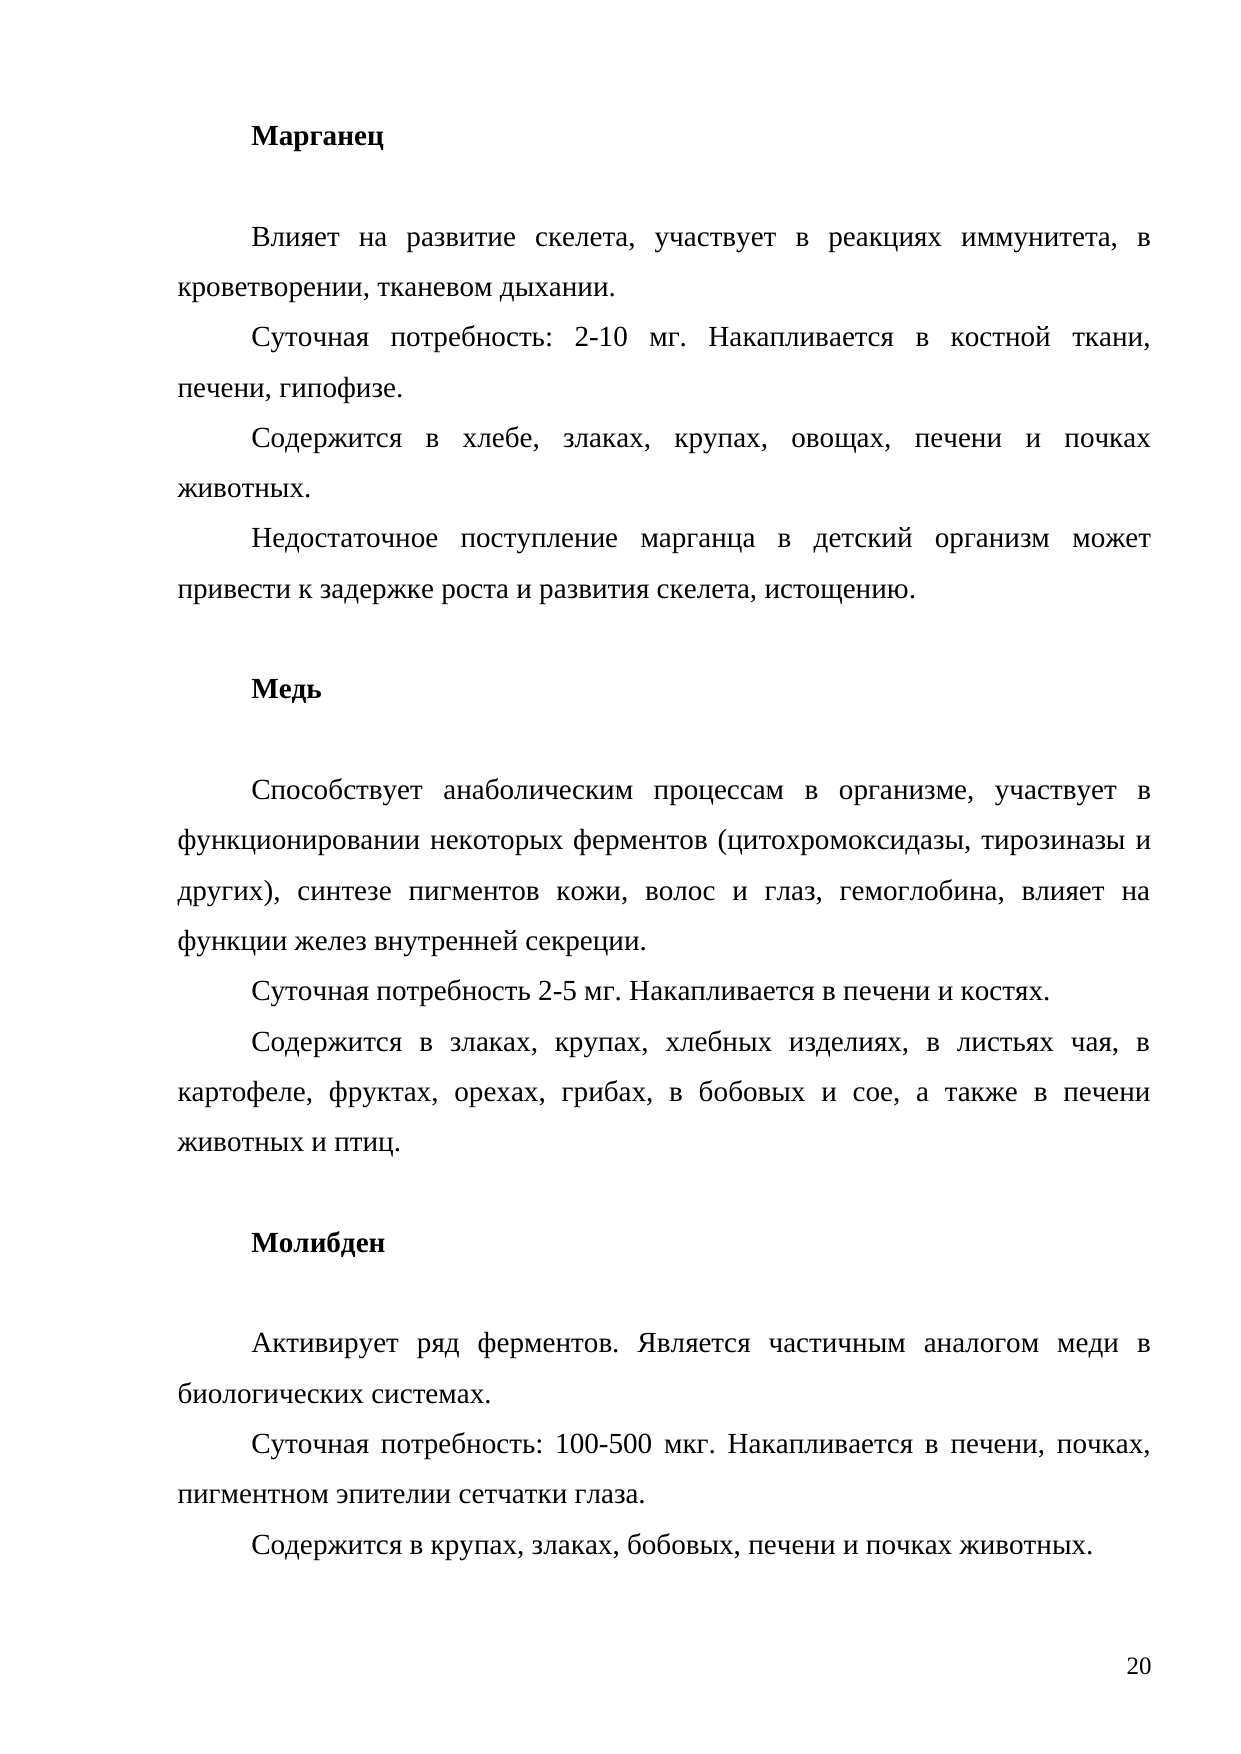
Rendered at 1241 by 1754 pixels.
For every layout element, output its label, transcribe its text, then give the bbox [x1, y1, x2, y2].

text Медь [177, 672, 1152, 705]
text Недостаточное поступление марганца в детский организм может привести к задержке роста и развития скелета, истощению. [177, 521, 1152, 604]
text Содержится в хлебе, злаках, крупах, овощах, печени и почках животных. [177, 420, 1152, 504]
text Способствует анаболическим процессам в организме, участвует в функционировании некоторых ферментов (цитохромоксидазы, тирозиназы и других), синтезе пигментов кожи, волос и глаз, гемоглобина, влияет на функции желез внутренней секреции. [177, 772, 1152, 957]
text Активирует ряд ферментов. Является частичным аналогом меди в биологических системах. [177, 1326, 1152, 1409]
text Содержится в крупах, злаках, бобовых, печени и почках животных. [177, 1527, 1152, 1560]
text Суточная потребность 2-5 мг. Накапливается в печени и костях. [177, 973, 1152, 1007]
text Суточная потребность: 2-10 мг. Накапливается в костной ткани, печени, гипофизе. [177, 319, 1152, 403]
text Марганец [177, 118, 1152, 152]
text Содержится в злаках, крупах, хлебных изделиях, в листьях чая, в картофеле, фруктах, орехах, грибах, в бобовых и сое, а также в печени животных и птиц. [177, 1024, 1152, 1158]
text Суточная потребность: 100-500 мкг. Накапливается в печени, почках, пигментном эпителии сетчатки глаза. [177, 1426, 1152, 1510]
text Молибден [177, 1225, 1152, 1258]
text Влияет на развитие скелета, участвует в реакциях иммунитета, в кроветворении, тканевом дыхании. [177, 219, 1152, 303]
